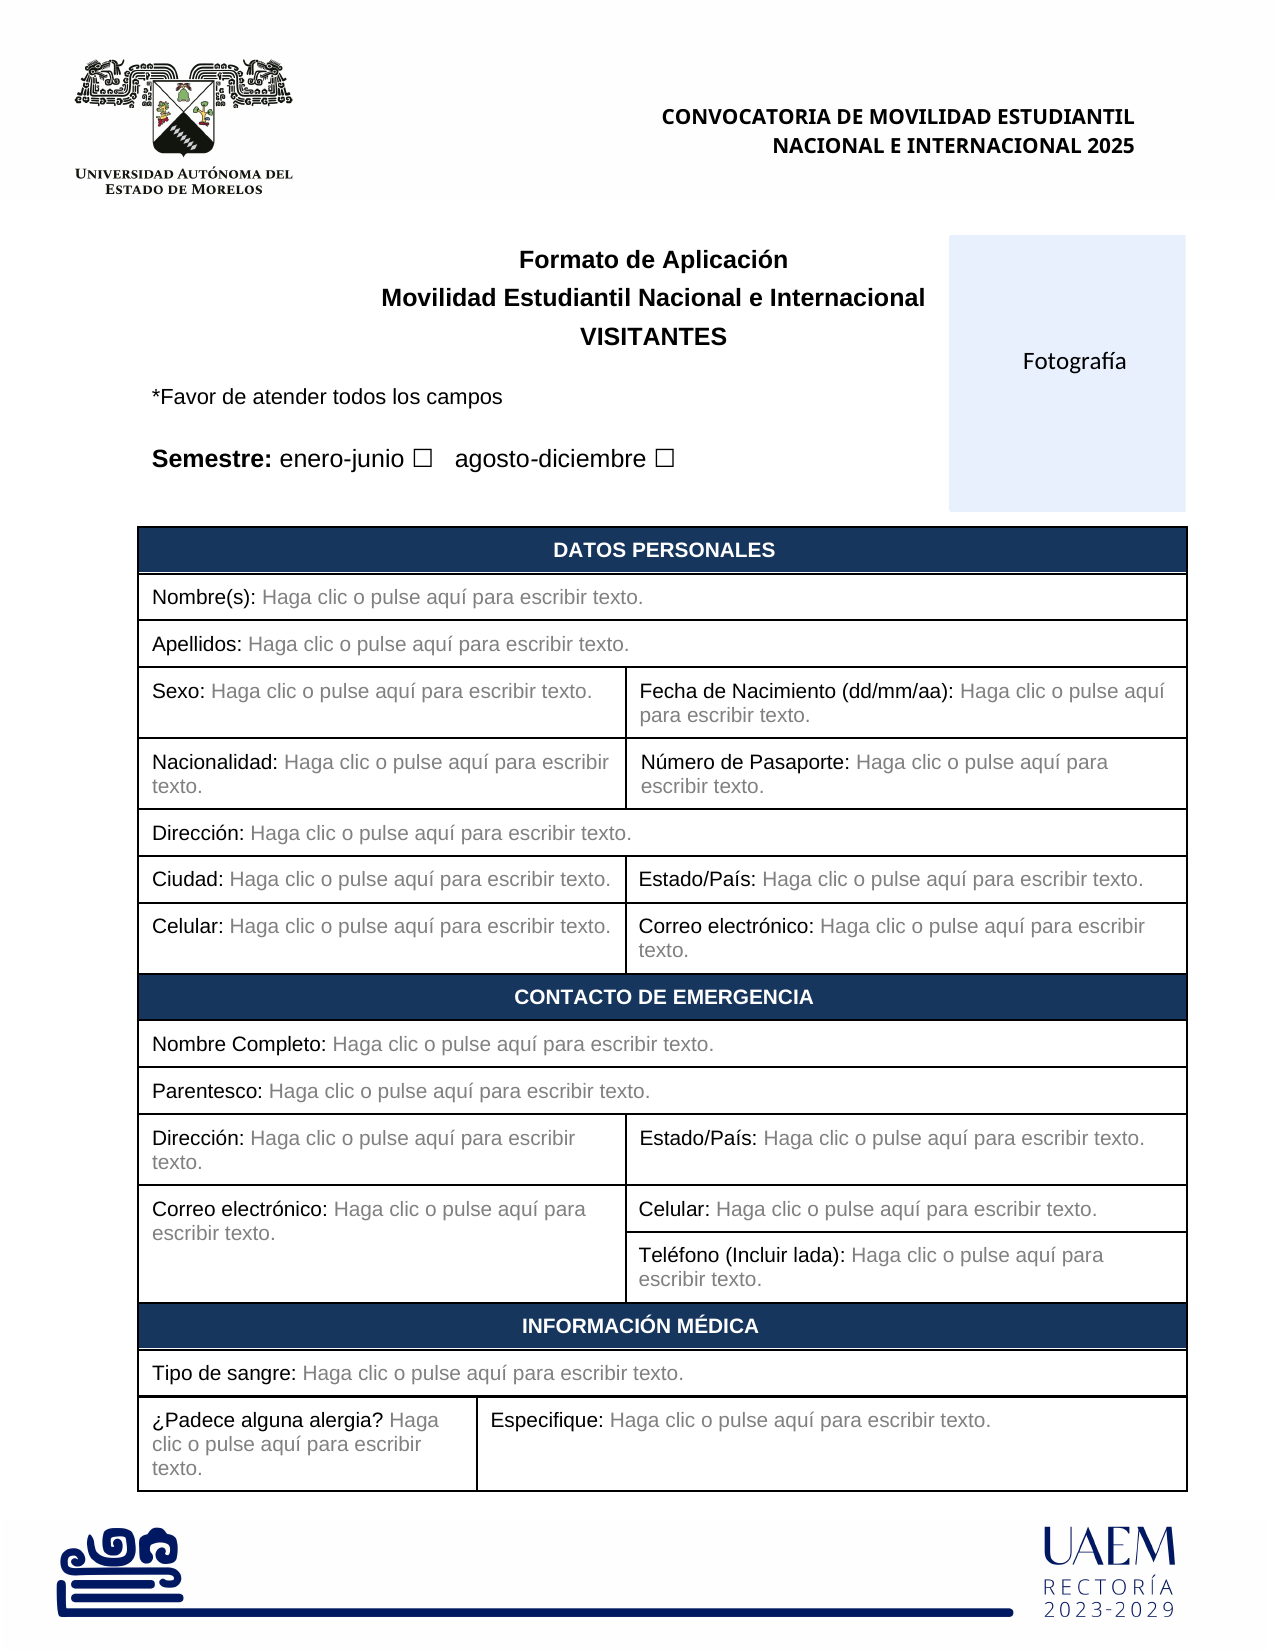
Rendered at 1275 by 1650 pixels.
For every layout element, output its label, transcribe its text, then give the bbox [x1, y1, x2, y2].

table_cell Nombre(s): Haga clic o pulse aquí para escribir texto. [139, 575, 1186, 619]
picture [1, 1520, 1269, 1650]
table_cell Número de Pasaporte: Haga clic o pulse aquí para escribir texto. [627, 739, 1186, 808]
table_cell Apellidos: Haga clic o pulse aquí para escribir texto. [139, 621, 1186, 666]
table_cell Sexo: Haga clic o pulse aquí para escribir texto. [139, 668, 625, 737]
table_cell Celular: Haga clic o pulse aquí para escribir texto. [139, 904, 625, 972]
table_cell Fecha de Nacimiento (dd/mm/aa): Haga clic o pulse aquí para escribir texto. [627, 668, 1186, 737]
picture [949, 235, 1186, 512]
table_cell CONTACTO DE EMERGENCIA [139, 975, 1186, 1019]
table_cell *Favor de atender todos los campos Semestre: enero-junio ☐ agosto-diciembre ☐ [137, 364, 935, 522]
table_cell Dirección: Haga clic o pulse aquí para escribir texto. [139, 1115, 625, 1184]
table_header [935, 225, 1186, 522]
table_cell Ciudad: Haga clic o pulse aquí para escribir texto. [139, 857, 625, 902]
table_header DATOS PERSONALES [139, 528, 1186, 572]
table_cell Teléfono (Incluir lada): Haga clic o pulse aquí para escribir texto. [627, 1233, 1186, 1302]
table_cell Celular: Haga clic o pulse aquí para escribir texto. [627, 1186, 1186, 1231]
table_cell Estado/País: Haga clic o pulse aquí para escribir texto. [627, 1115, 1186, 1184]
table_cell Especifique: Haga clic o pulse aquí para escribir texto. [478, 1398, 1186, 1490]
table_cell Correo electrónico: Haga clic o pulse aquí para escribir texto. [139, 1186, 625, 1302]
table_cell Tipo de sangre: Haga clic o pulse aquí para escribir texto. [139, 1351, 1186, 1395]
picture [1, 0, 1275, 200]
table_cell ¿Padece alguna alergia? Haga clic o pulse aquí para escribir texto. [139, 1398, 476, 1490]
table_header Formato de Aplicación Movilidad Estudiantil Nacional e Internacional VISITANTES [137, 225, 935, 364]
table_cell INFORMACIÓN MÉDICA [139, 1304, 1186, 1348]
table_cell Dirección: Haga clic o pulse aquí para escribir texto. [139, 810, 1186, 855]
table_cell Nacionalidad: Haga clic o pulse aquí para escribir texto. [139, 739, 625, 808]
table_cell Correo electrónico: Haga clic o pulse aquí para escribir texto. [627, 904, 1186, 972]
table_cell Nombre Completo: Haga clic o pulse aquí para escribir texto. [139, 1021, 1186, 1066]
table_cell Estado/País: Haga clic o pulse aquí para escribir texto. [627, 857, 1186, 902]
table_cell Parentesco: Haga clic o pulse aquí para escribir texto. [139, 1068, 1186, 1113]
